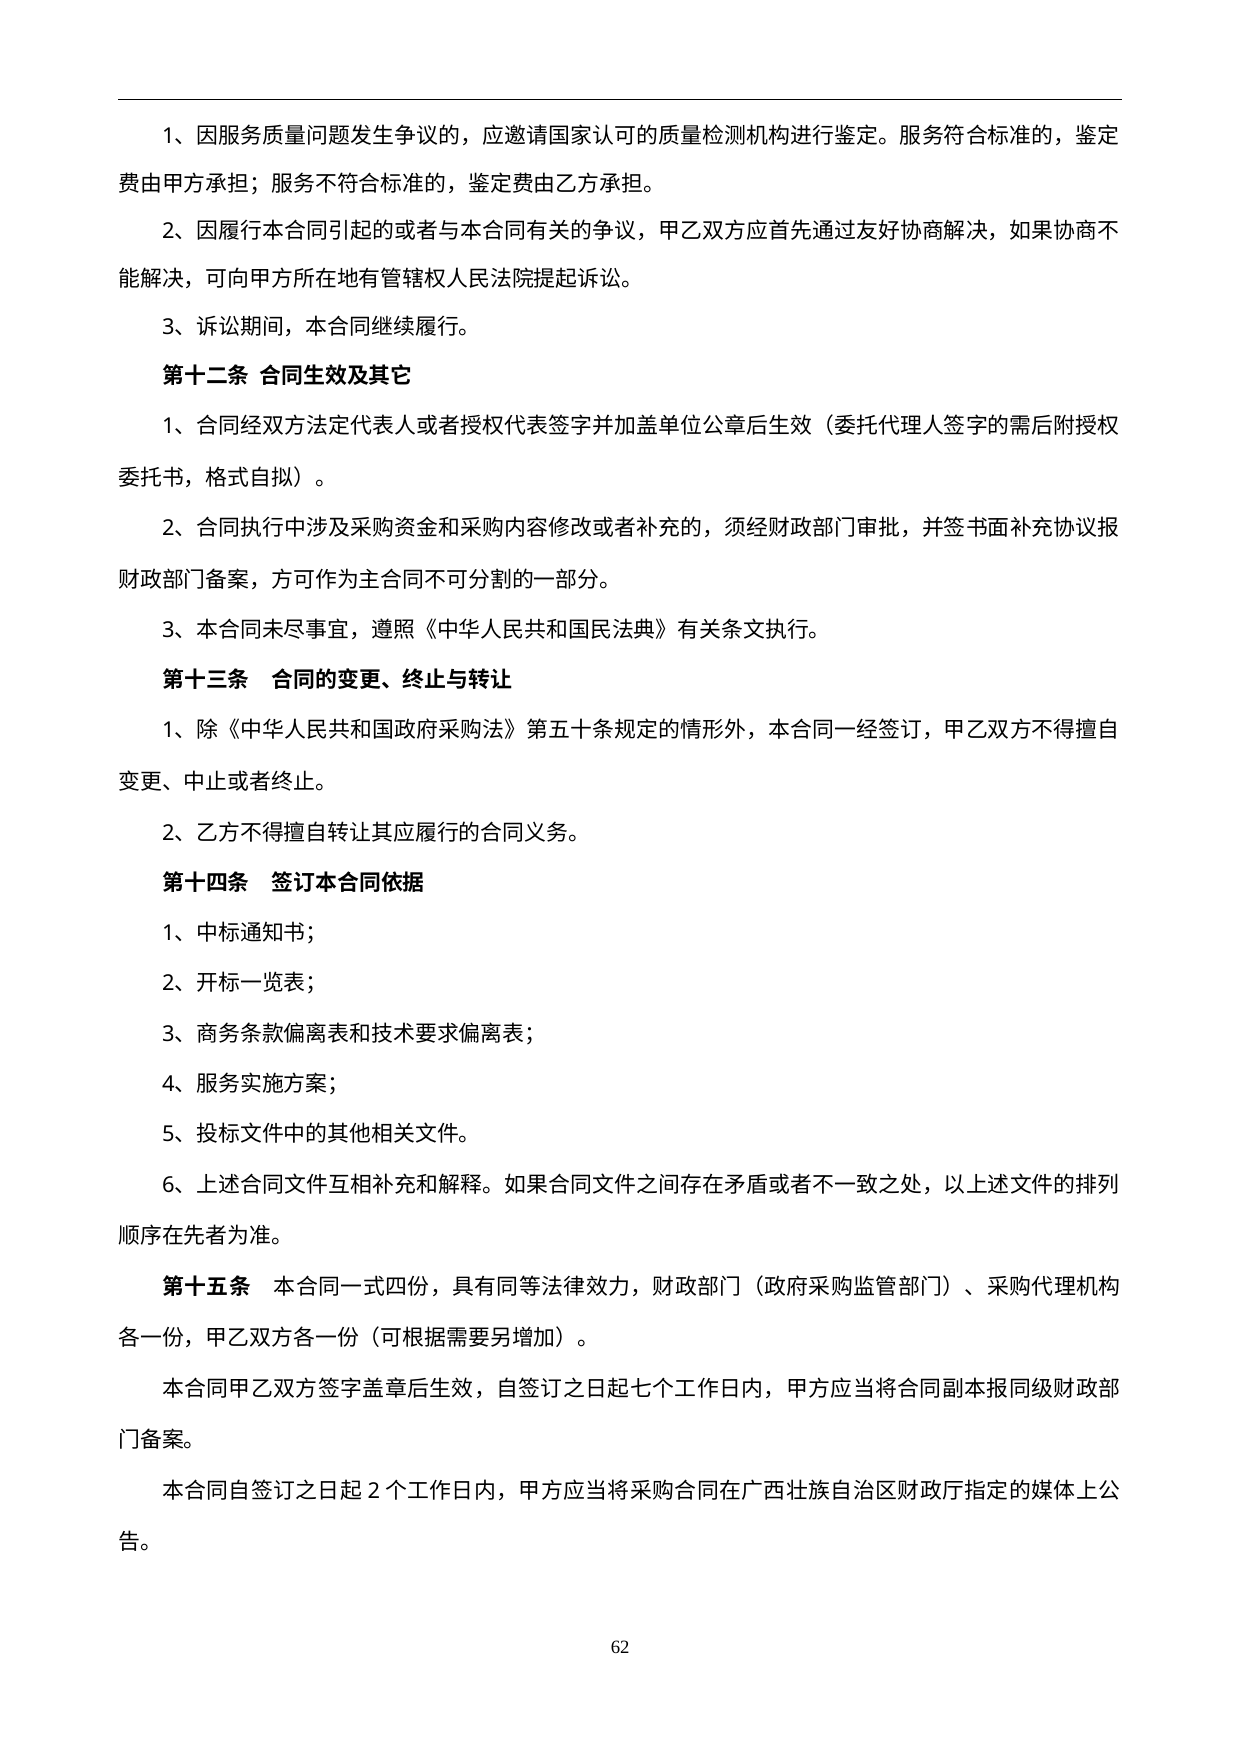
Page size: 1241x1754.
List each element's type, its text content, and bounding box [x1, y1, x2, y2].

text 2、因履行本合同引起的或者与本合同有关的争议，甲乙双方应首先通过友好协商解决，如果协商不能解决，可向甲方所在地有管辖权人民法院提起诉讼。 [118, 213, 1122, 293]
text 第十二条 合同生效及其它 [118, 356, 1122, 391]
text 2、开标一览表； [118, 964, 1122, 998]
text 1、除《中华人民共和国政府采购法》第五十条规定的情形外，本合同一经签订，甲乙双方不得擅自变更、中止或者终止。 [118, 711, 1122, 797]
text 本合同甲乙双方签字盖章后生效，自签订之日起七个工作日内，甲方应当将合同副本报同级财政部门备案。 [118, 1369, 1122, 1455]
text 第十三条 合同的变更、终止与转让 [118, 661, 1122, 695]
text 3、诉讼期间，本合同继续履行。 [118, 309, 1122, 340]
text 6、上述合同文件互相补充和解释。如果合同文件之间存在矛盾或者不一致之处，以上述文件的排列顺序在先者为准。 [118, 1165, 1122, 1251]
text 3、商务条款偏离表和技术要求偏离表； [118, 1014, 1122, 1049]
text 第十四条 签订本合同依据 [118, 863, 1122, 898]
text 本合同自签订之日起2个工作日内，甲方应当将采购合同在广西壮族自治区财政厅指定的媒体上公告。 [118, 1471, 1122, 1557]
text 2、合同执行中涉及采购资金和采购内容修改或者补充的，须经财政部门审批，并签书面补充协议报财政部门备案，方可作为主合同不可分割的一部分。 [118, 508, 1122, 595]
text 2、乙方不得擅自转让其应履行的合同义务。 [118, 813, 1122, 848]
text 4、服务实施方案； [118, 1065, 1122, 1099]
text 3、本合同未尽事宜，遵照《中华人民共和国民法典》有关条文执行。 [118, 611, 1122, 645]
text 1、合同经双方法定代表人或者授权代表签字并加盖单位公章后生效（委托代理人签字的需后附授权委托书，格式自拟）。 [118, 407, 1122, 493]
text 第十五条 本合同一式四份，具有同等法律效力，财政部门（政府采购监管部门）、采购代理机构各一份，甲乙双方各一份（可根据需要另增加）。 [118, 1267, 1122, 1353]
text 1、中标通知书； [118, 914, 1122, 948]
text 5、投标文件中的其他相关文件。 [118, 1115, 1122, 1149]
text 1、因服务质量问题发生争议的，应邀请国家认可的质量检测机构进行鉴定。服务符合标准的，鉴定费由甲方承担；服务不符合标准的，鉴定费由乙方承担。 [118, 118, 1122, 198]
